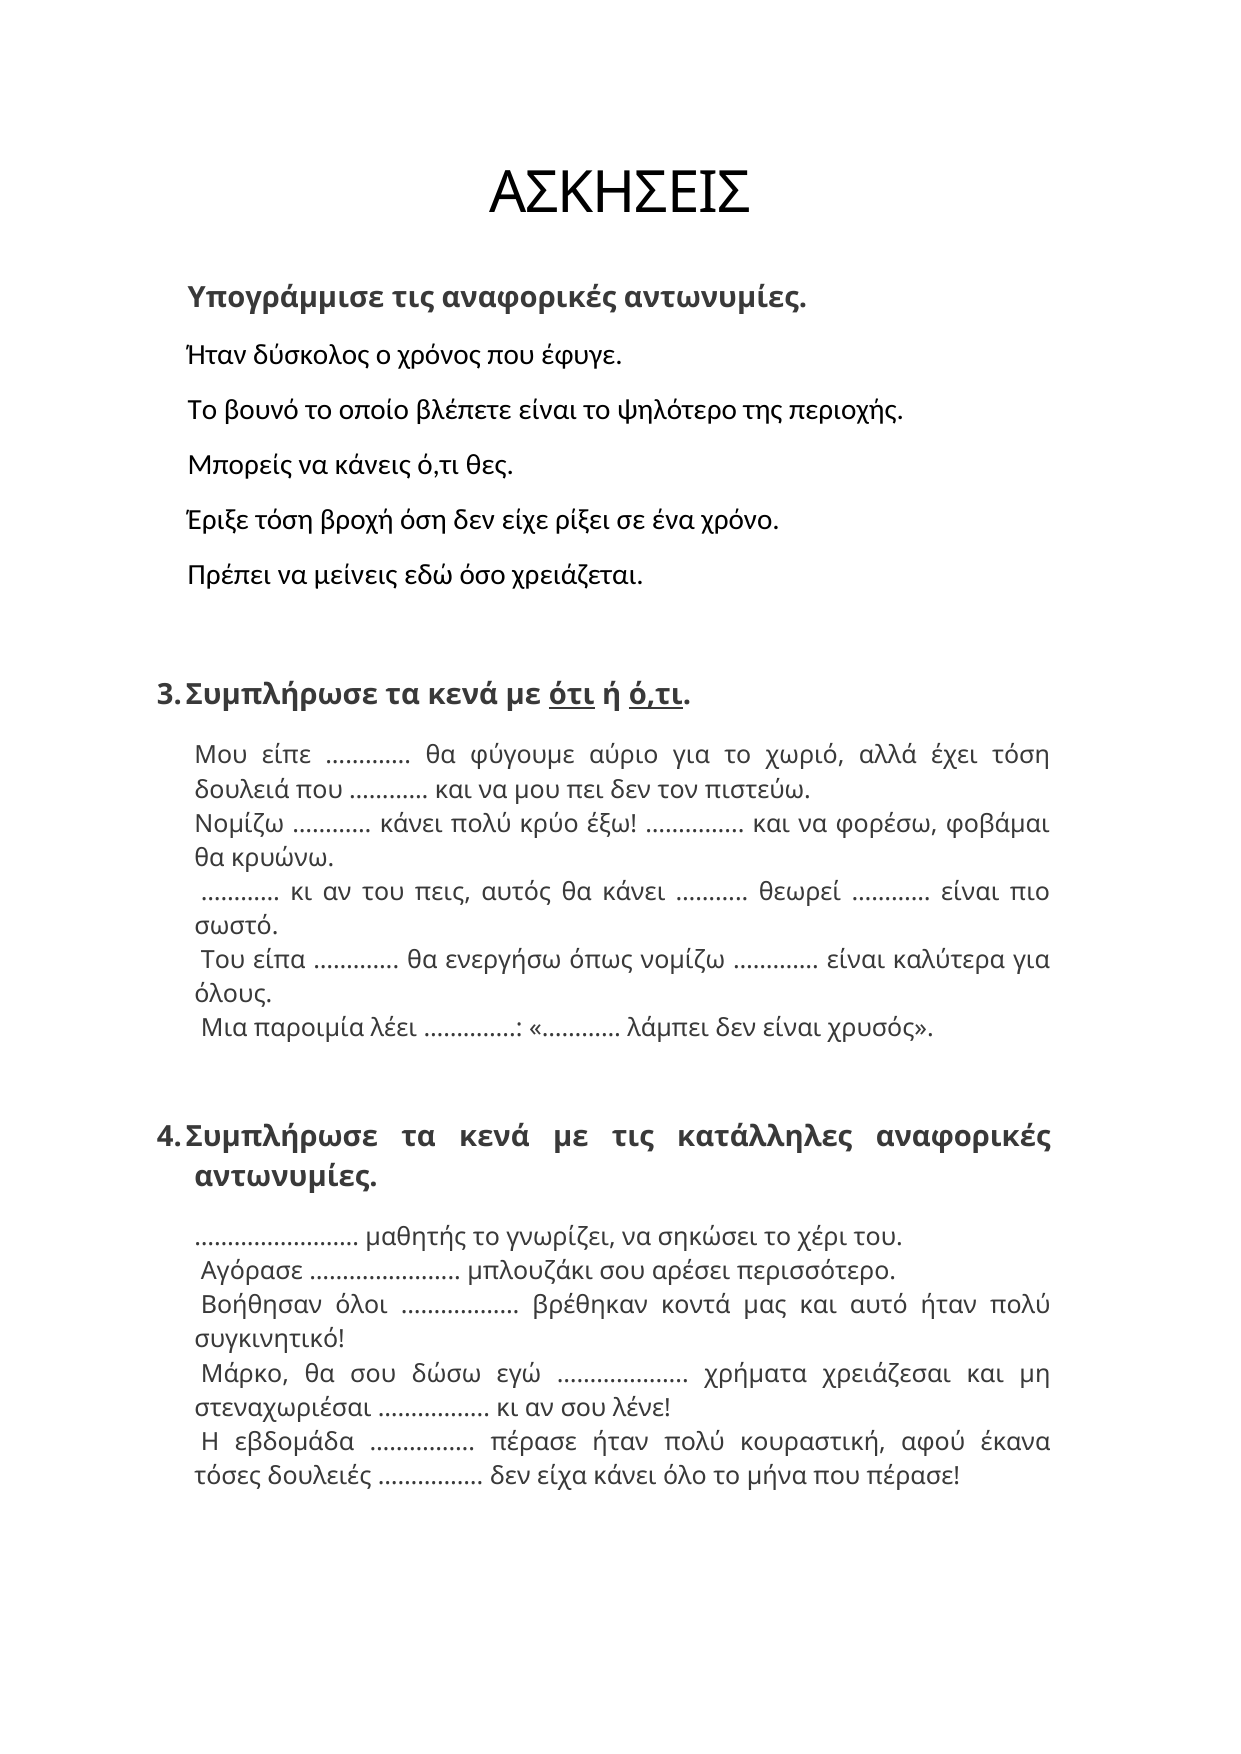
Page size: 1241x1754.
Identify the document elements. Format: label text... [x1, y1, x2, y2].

title ΑΣΚΗΣΕΙΣ [187, 150, 1053, 229]
table_header [188, 672, 193, 683]
table_header [188, 1146, 193, 1553]
text Μπορείς να κάνεις ό,τι θες. [187, 446, 1053, 482]
text Το βουνό το οποίο βλέπετε είναι το ψηλότερο της περιοχής. [187, 391, 1053, 427]
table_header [193, 672, 1053, 1553]
table_header [188, 704, 193, 1125]
text Υπογράμμισε τις αναφορικές αντωνυμίες. [187, 276, 1053, 316]
text Έριξε τόση βροχή όση δεν είχε ρίξει σε ένα χρόνο. [187, 501, 1053, 537]
text Ήταν δύσκολος ο χρόνος που έφυγε. [187, 336, 1053, 371]
text Πρέπει να μείνεις εδώ όσο χρειάζεται. [187, 556, 1053, 592]
